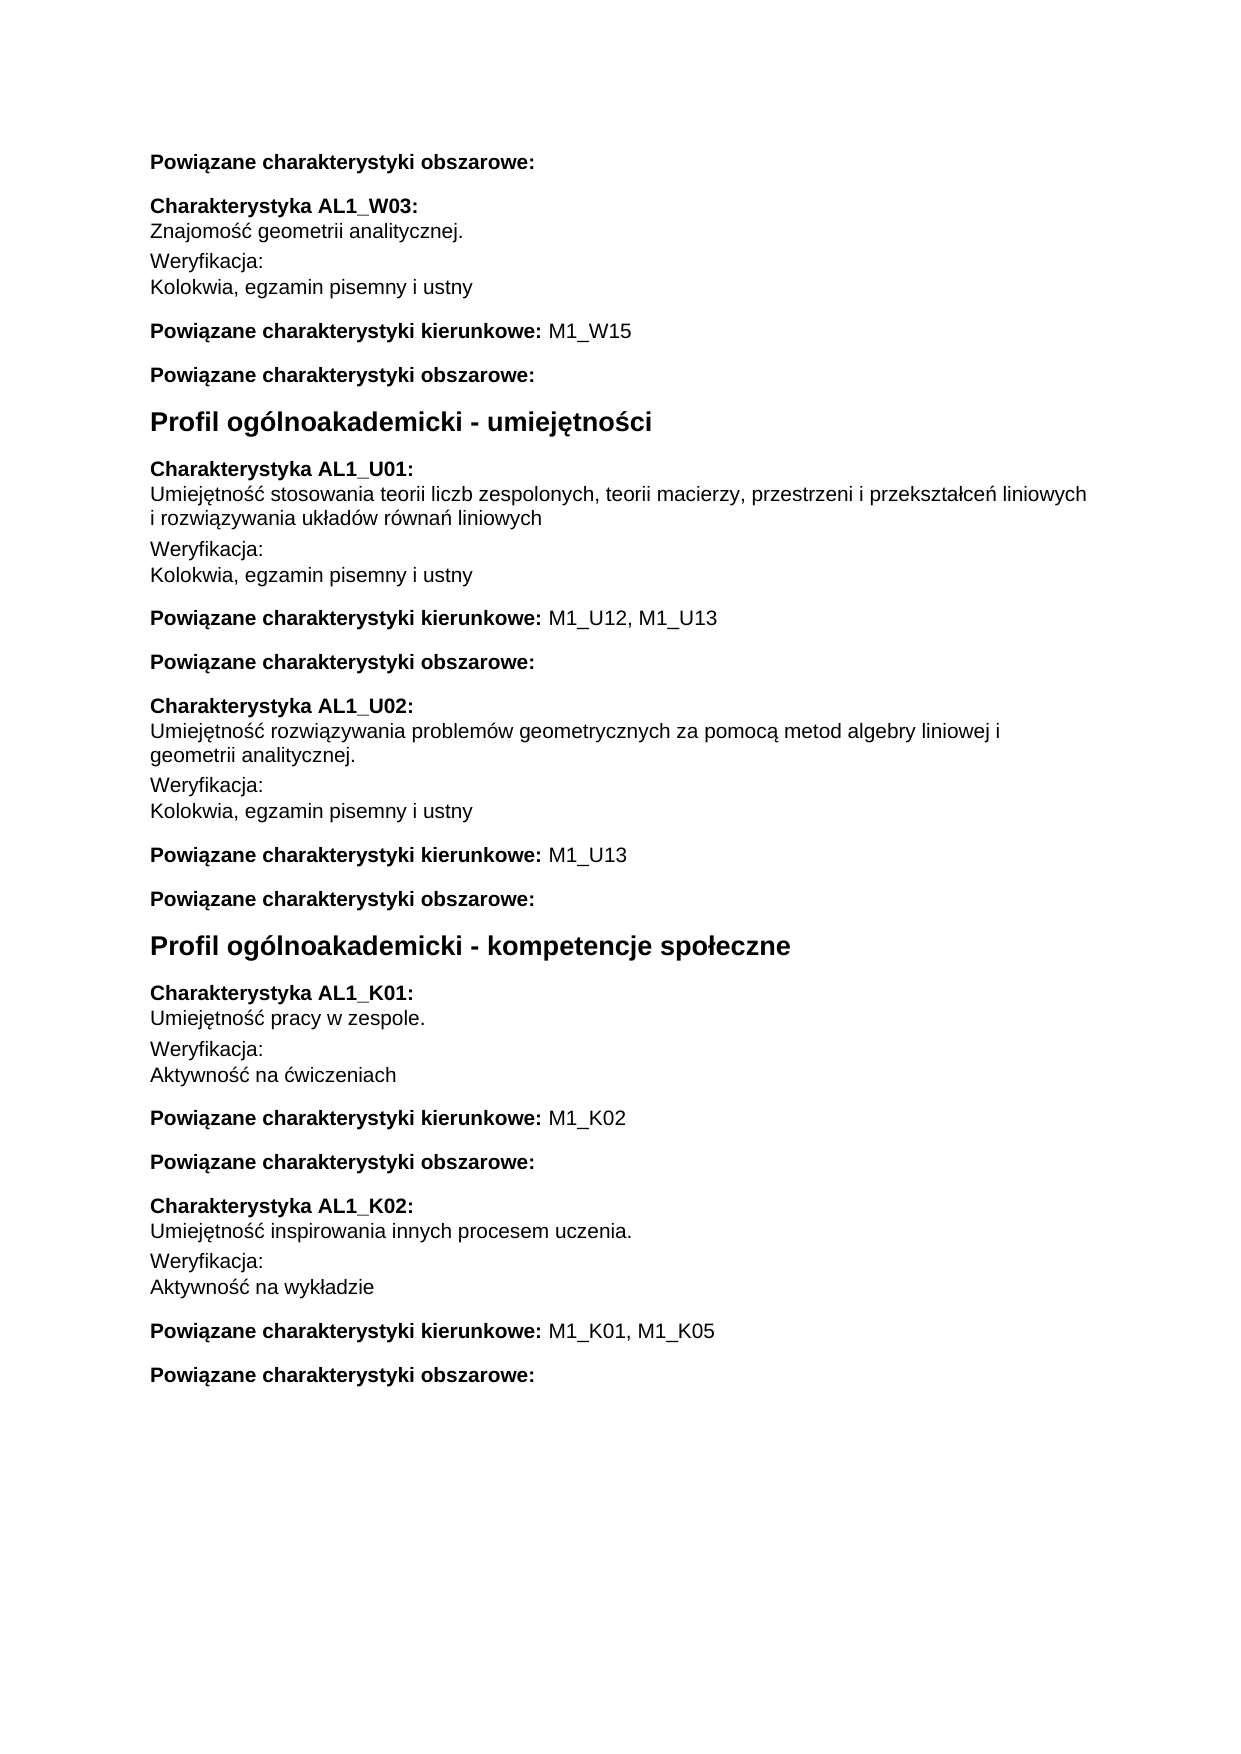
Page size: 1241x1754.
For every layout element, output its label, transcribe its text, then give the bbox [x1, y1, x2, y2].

text Umiejętność rozwiązywania problemów geometrycznych za pomocą metod algebry liniowej i geometrii analitycznej. [150, 719, 1090, 767]
text Kolokwia, egzamin pisemny i ustny [150, 275, 1090, 299]
text Aktywność na ćwiczeniach [150, 1062, 1090, 1086]
text Powiązane charakterystyki kierunkowe: M1_K01, M1_K05 [150, 1319, 1090, 1343]
text Powiązane charakterystyki obszarowe: [150, 362, 1090, 386]
text Powiązane charakterystyki obszarowe: [150, 650, 1090, 674]
text Umiejętność inspirowania innych procesem uczenia. [150, 1219, 1090, 1243]
text Powiązane charakterystyki obszarowe: [150, 150, 1090, 174]
text Kolokwia, egzamin pisemny i ustny [150, 799, 1090, 823]
text Powiązane charakterystyki obszarowe: [150, 886, 1090, 910]
subtitle Profil ogólnoakademicki - umiejętności [150, 406, 1090, 437]
text Powiązane charakterystyki obszarowe: [150, 1150, 1090, 1174]
text Umiejętność pracy w zespole. [150, 1006, 1090, 1030]
text Weryfikacja: [150, 1036, 1090, 1060]
text Powiązane charakterystyki kierunkowe: M1_U13 [150, 843, 1090, 867]
text Weryfikacja: [150, 249, 1090, 273]
text Weryfikacja: [150, 536, 1090, 560]
text Powiązane charakterystyki kierunkowe: M1_K02 [150, 1106, 1090, 1130]
text Charakterystyka AL1_K02: [150, 1194, 1090, 1218]
text Aktywność na wykładzie [150, 1275, 1090, 1299]
text Charakterystyka AL1_W03: [150, 194, 1090, 218]
text Charakterystyka AL1_K01: [150, 981, 1090, 1005]
text Charakterystyka AL1_U02: [150, 694, 1090, 718]
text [150, 319, 1090, 343]
text Kolokwia, egzamin pisemny i ustny [150, 562, 1090, 586]
subtitle Profil ogólnoakademicki - kompetencje społeczne [150, 930, 1090, 961]
text Weryfikacja: [150, 1249, 1090, 1273]
text Charakterystyka AL1_U01: [150, 457, 1090, 481]
text Powiązane charakterystyki obszarowe: [150, 1362, 1090, 1386]
text Powiązane charakterystyki kierunkowe: M1_U12, M1_U13 [150, 606, 1090, 630]
text Weryfikacja: [150, 773, 1090, 797]
text Znajomość geometrii analitycznej. [150, 219, 1090, 243]
text Umiejętność stosowania teorii liczb zespolonych, teorii macierzy, przestrzeni i przekształceń liniowych i rozwiązywania układów równań liniowych [150, 482, 1090, 530]
